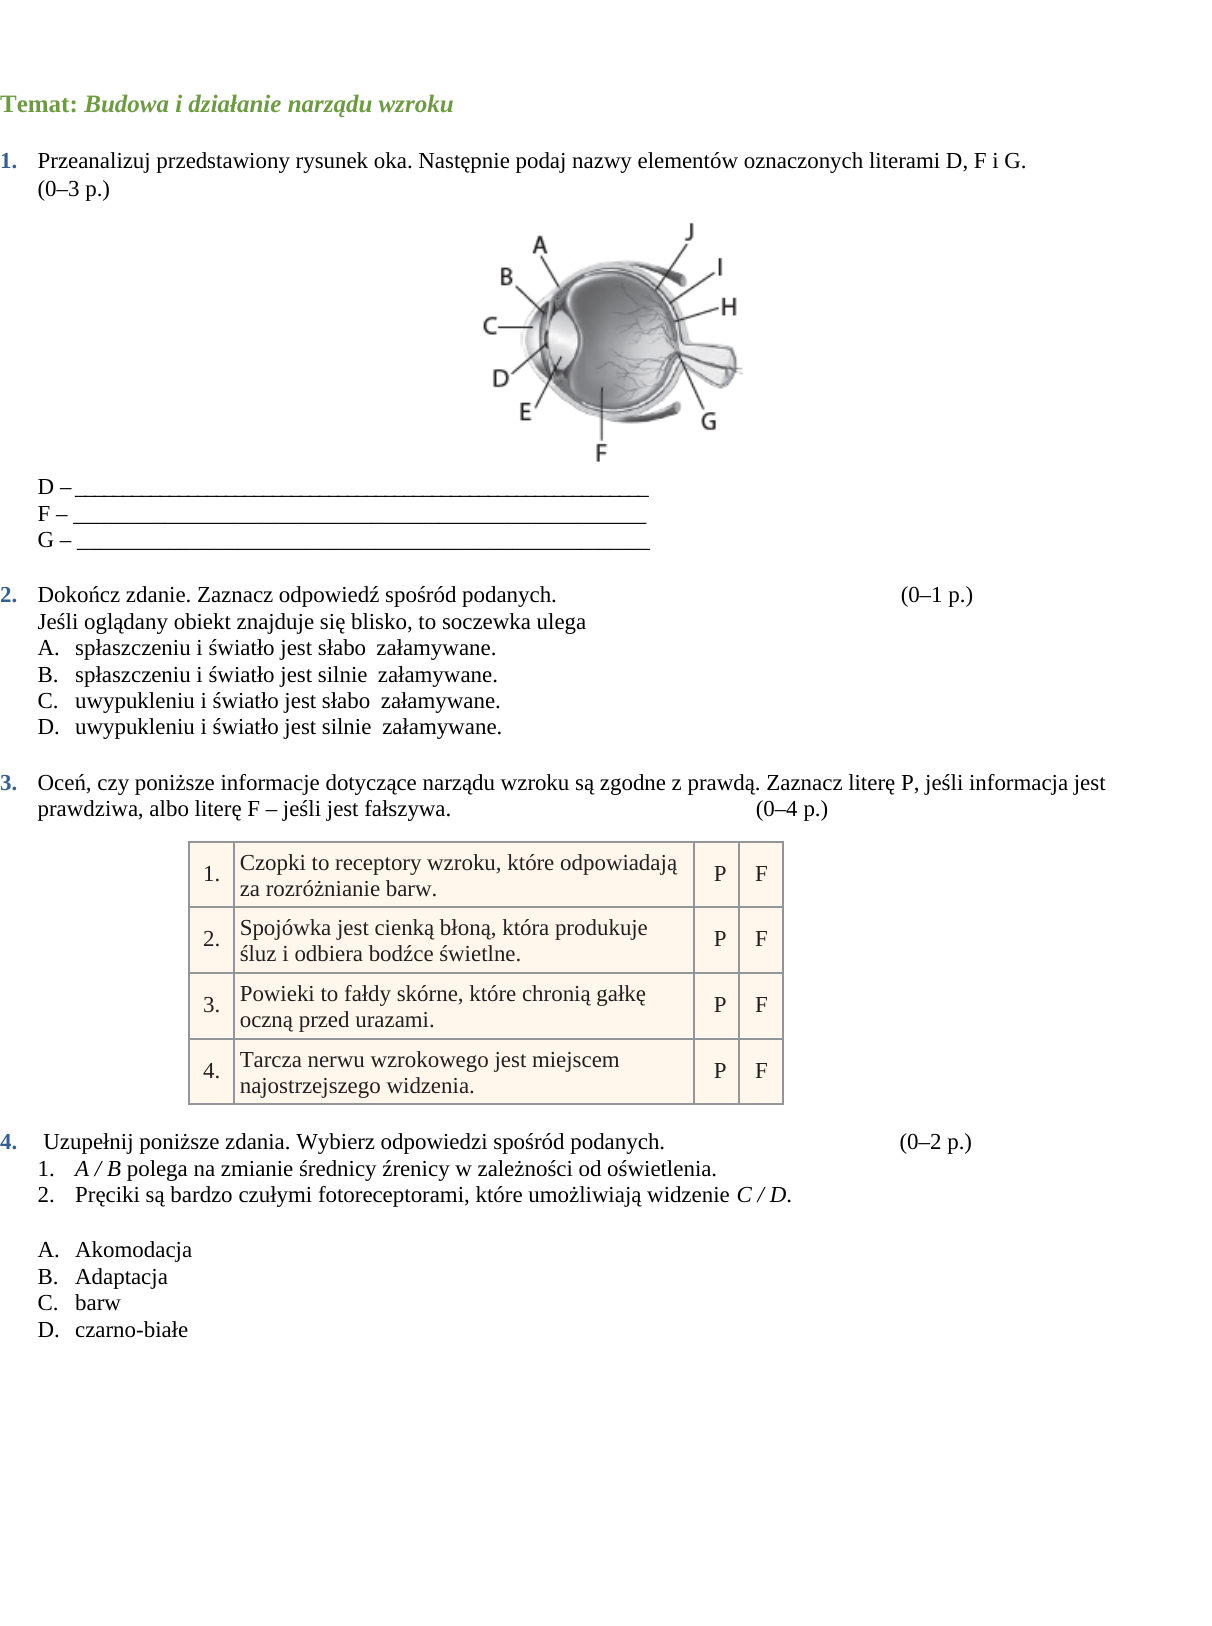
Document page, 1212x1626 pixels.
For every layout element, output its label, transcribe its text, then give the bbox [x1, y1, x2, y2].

list spłaszczeniu i światło jest silnie załamywane. [37, 661, 1211, 687]
list Oceń, czy poniższe informacje dotyczące narządu wzroku są zgodne z prawdą. Zaznacz literę P, jeśli informacja jest prawdziwa, albo literę F – jeśli jest fałszywa. (0–4 p.) [756, 769, 1211, 822]
list uwypukleniu i światło jest słabo załamywane. [37, 687, 1211, 713]
list A / B polega na zmianie średnicy źrenicy w zależności od oświetlenia. [37, 1155, 1211, 1181]
text D – _____________________________________________________________ [37, 473, 1211, 500]
list spłaszczeniu i światło jest słabo załamywane. [37, 634, 1211, 661]
list Adaptacja [37, 1263, 1211, 1289]
text Temat: Budowa i działanie narządu wzroku [0, 87, 1211, 118]
list Dokończ zdanie. Zaznacz odpowiedź spośród podanych. (0–1 p.) [557, 582, 1211, 608]
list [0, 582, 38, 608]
list czarno-białe [37, 1316, 1211, 1342]
text G – __________________________________________________ [37, 526, 1211, 552]
list uwypukleniu i światło jest silnie załamywane. [37, 713, 1211, 740]
list Pręciki są bardzo czułymi fotoreceptorami, które umożliwiają widzenie C / D. [37, 1181, 1211, 1207]
picture [457, 206, 754, 473]
list Przeanalizuj przedstawiony rysunek oka. Następnie podaj nazwy elementów oznaczonych literami D, F i G. (0–3 p.) [0, 147, 1211, 201]
text F – __________________________________________________ [37, 500, 1211, 526]
list Uzupełnij poniższe zdania. Wybierz odpowiedzi spośród podanych. (0–2 p.) [0, 1128, 1211, 1155]
list Akomodacja [37, 1237, 1211, 1263]
list barw [37, 1289, 1211, 1316]
text Jeśli oglądany obiekt znajduje się blisko, to soczewka ulega [37, 608, 1211, 634]
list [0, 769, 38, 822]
